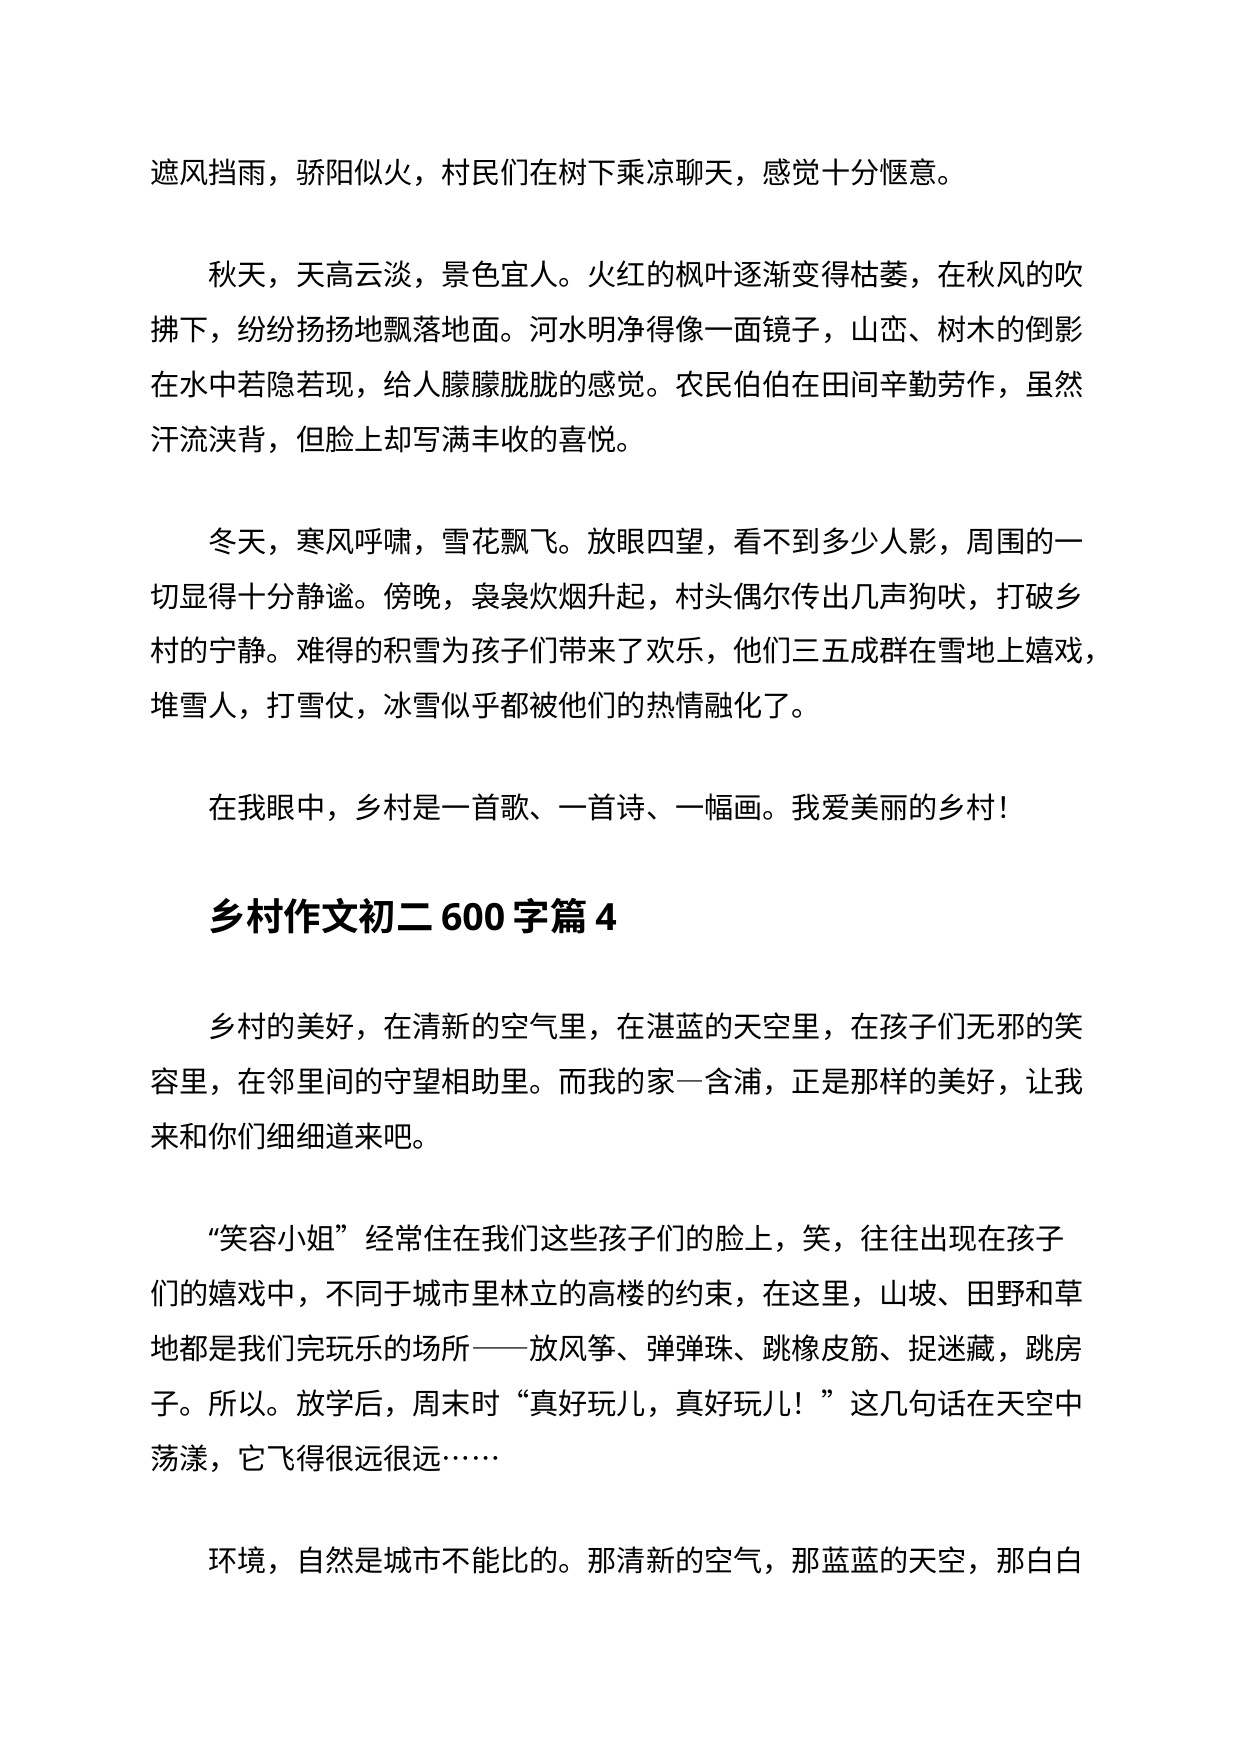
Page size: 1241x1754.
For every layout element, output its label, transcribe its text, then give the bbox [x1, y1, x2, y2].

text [150, 150, 1090, 192]
text 乡村的美好，在清新的空气里，在湛蓝的天空里，在孩子们无邪的笑容里，在邻里间的守望相助里。而我的家—含浦，正是那样的美好，让我来和你们细细道来吧。 [150, 1004, 1090, 1156]
text “笑容小姐”经常住在我们这些孩子们的脸上，笑，往往出现在孩子们的嬉戏中，不同于城市里林立的高楼的约束，在这里，山坡、田野和草地都是我们完玩乐的场所——放风筝、弹弹珠、跳橡皮筋、捉迷藏，跳房子。所以。放学后，周末时“真好玩儿，真好玩儿！”这几句话在天空中荡漾，它飞得很远很远…… [150, 1216, 1090, 1478]
text 在我眼中，乡村是一首歌、一首诗、一幅画。我爱美丽的乡村！ [150, 785, 1090, 827]
text 秋天，天高云淡，景色宜人。火红的枫叶逐渐变得枯萎，在秋风的吹拂下，纷纷扬扬地飘落地面。河水明净得像一面镜子，山峦、树木的倒影在水中若隐若现，给人朦朦胧胧的感觉。农民伯伯在田间辛勤劳作，虽然汗流浃背，但脸上却写满丰收的喜悦。 [150, 252, 1090, 459]
text 乡村作文初二600字篇4 [150, 886, 1090, 941]
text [150, 1537, 1090, 1579]
text 冬天，寒风呼啸，雪花飘飞。放眼四望，看不到多少人影，周围的一切显得十分静谧。傍晚，袅袅炊烟升起，村头偶尔传出几声狗吠，打破乡村的宁静。难得的积雪为孩子们带来了欢乐，他们三五成群在雪地上嬉戏，堆雪人，打雪仗，冰雪似乎都被他们的热情融化了。 [150, 518, 1090, 725]
